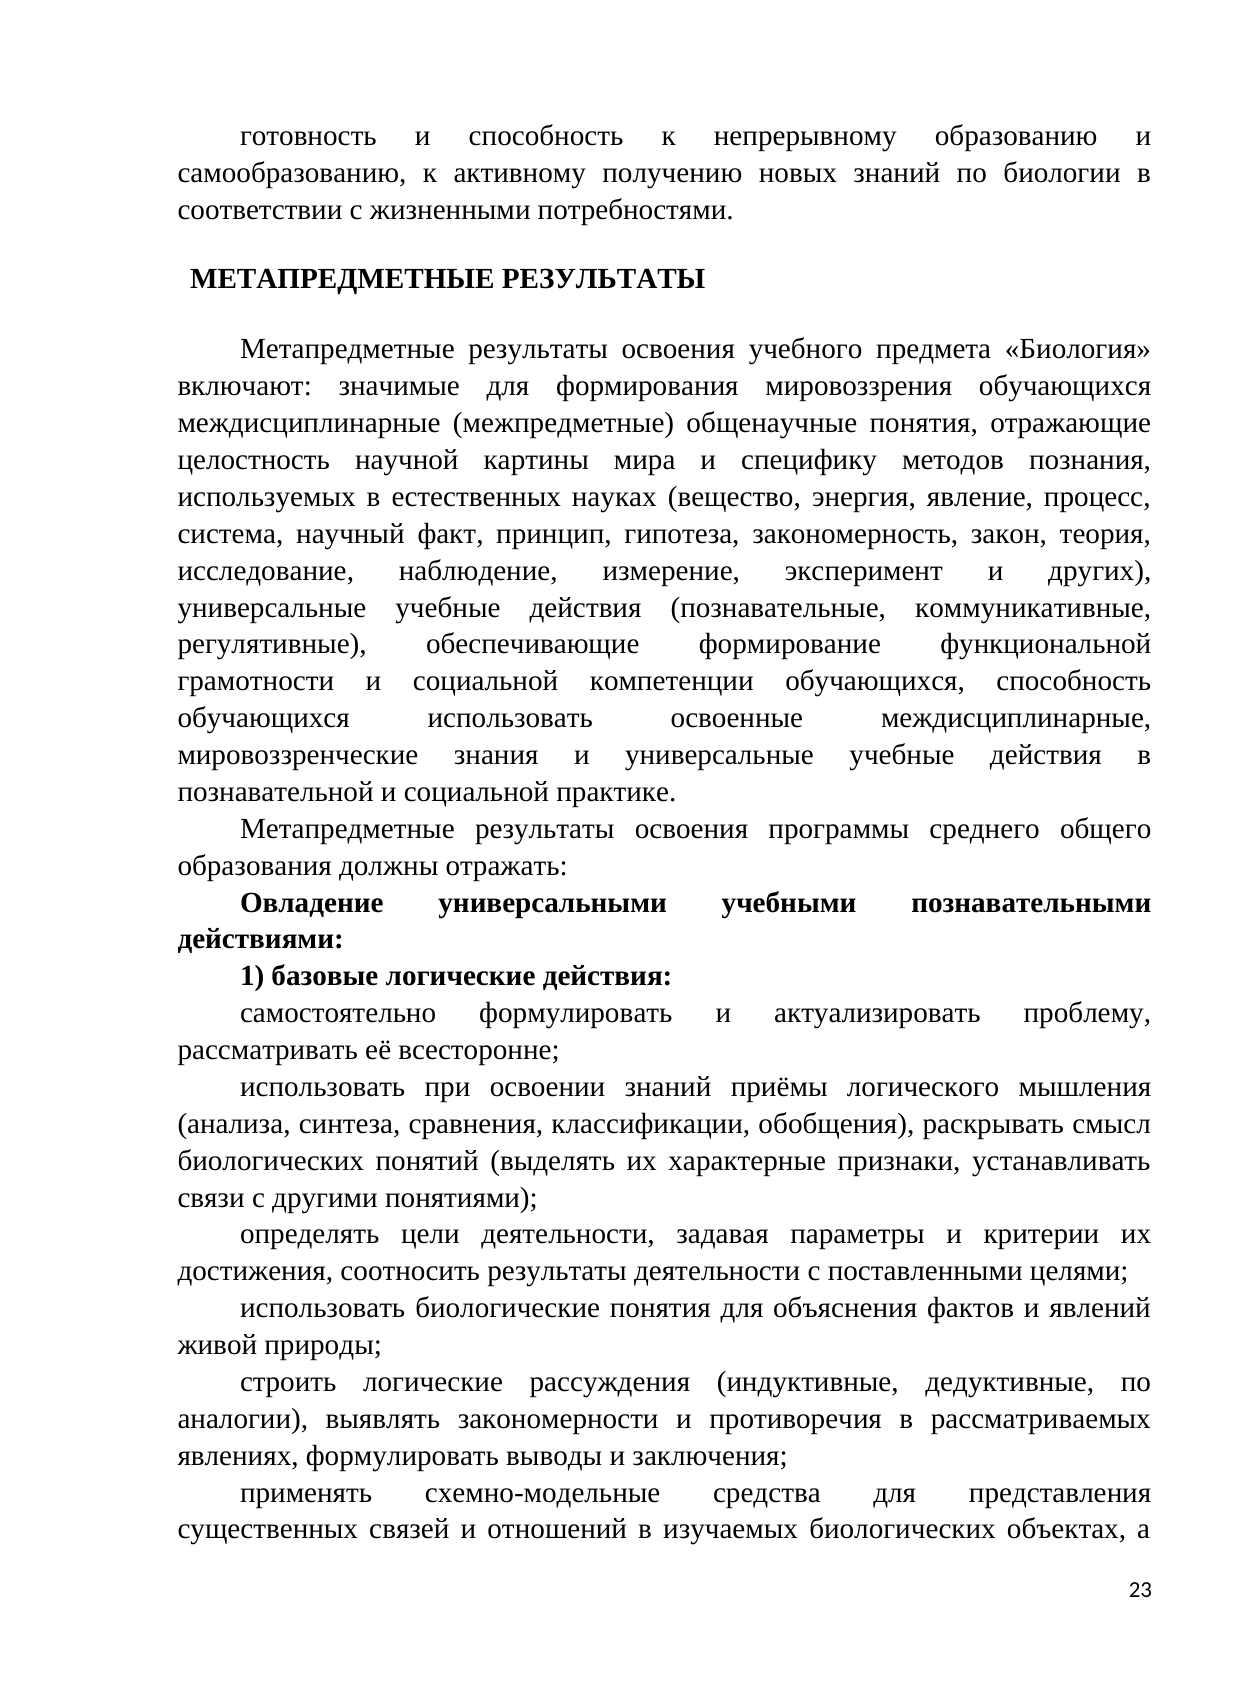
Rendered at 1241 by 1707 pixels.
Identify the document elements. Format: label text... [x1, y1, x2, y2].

text самостоятельно формулировать и актуализировать проблему, рассматривать её всесторонне; [177, 995, 1152, 1066]
text Метапредметные результаты освоения учебного предмета «Биология» включают: значимые для формирования мировоззрения обучающихся междисциплинарные (межпредметные) общенаучные понятия, отражающие целостность научной картины мира и специфику методов познания, используемых в естественных науках (вещество, энергия, явление, процесс, система, научный факт, принцип, гипотеза, закономерность, закон, теория, исследование, наблюдение, измерение, эксперимент и других), универсальные учебные действия (познавательные, коммуникативные, регулятивные), обеспечивающие формирование функциональной грамотности и социальной компетенции обучающихся, способность обучающихся использовать освоенные междисциплинарные, мировоззренческие знания и универсальные учебные действия в познавательной и социальной практике. [177, 332, 1152, 808]
text Овладение универсальными учебными познавательными действиями: [177, 885, 1152, 955]
text Метапредметные результаты освоения программы среднего общего образования должны отражать: [177, 811, 1152, 881]
text использовать биологические понятия для объяснения фактов и явлений живой природы; [177, 1290, 1152, 1361]
text готовность и способность к непрерывному образованию и самообразованию, к активному получению новых знаний по биологии в соответствии с жизненными потребностями. [177, 118, 1152, 225]
text строить логические рассуждения (индуктивные, дедуктивные, по аналогии), выявлять закономерности и противоречия в рассматриваемых явлениях, формулировать выводы и заключения; [177, 1364, 1152, 1471]
text 1) базовые логические действия: [177, 958, 1152, 992]
text определять цели деятельности, задавая параметры и критерии их достижения, соотносить результаты деятельности с поставленными целями; [177, 1217, 1152, 1287]
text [177, 1475, 1152, 1545]
text МЕТАПРЕДМЕТНЫЕ РЕЗУЛЬТАТЫ [190, 261, 1152, 294]
text использовать при освоении знаний приёмы логического мышления (анализа, синтеза, сравнения, классификации, обобщения), раскрывать смысл биологических понятий (выделять их характерные признаки, устанавливать связи с другими понятиями); [177, 1069, 1152, 1213]
